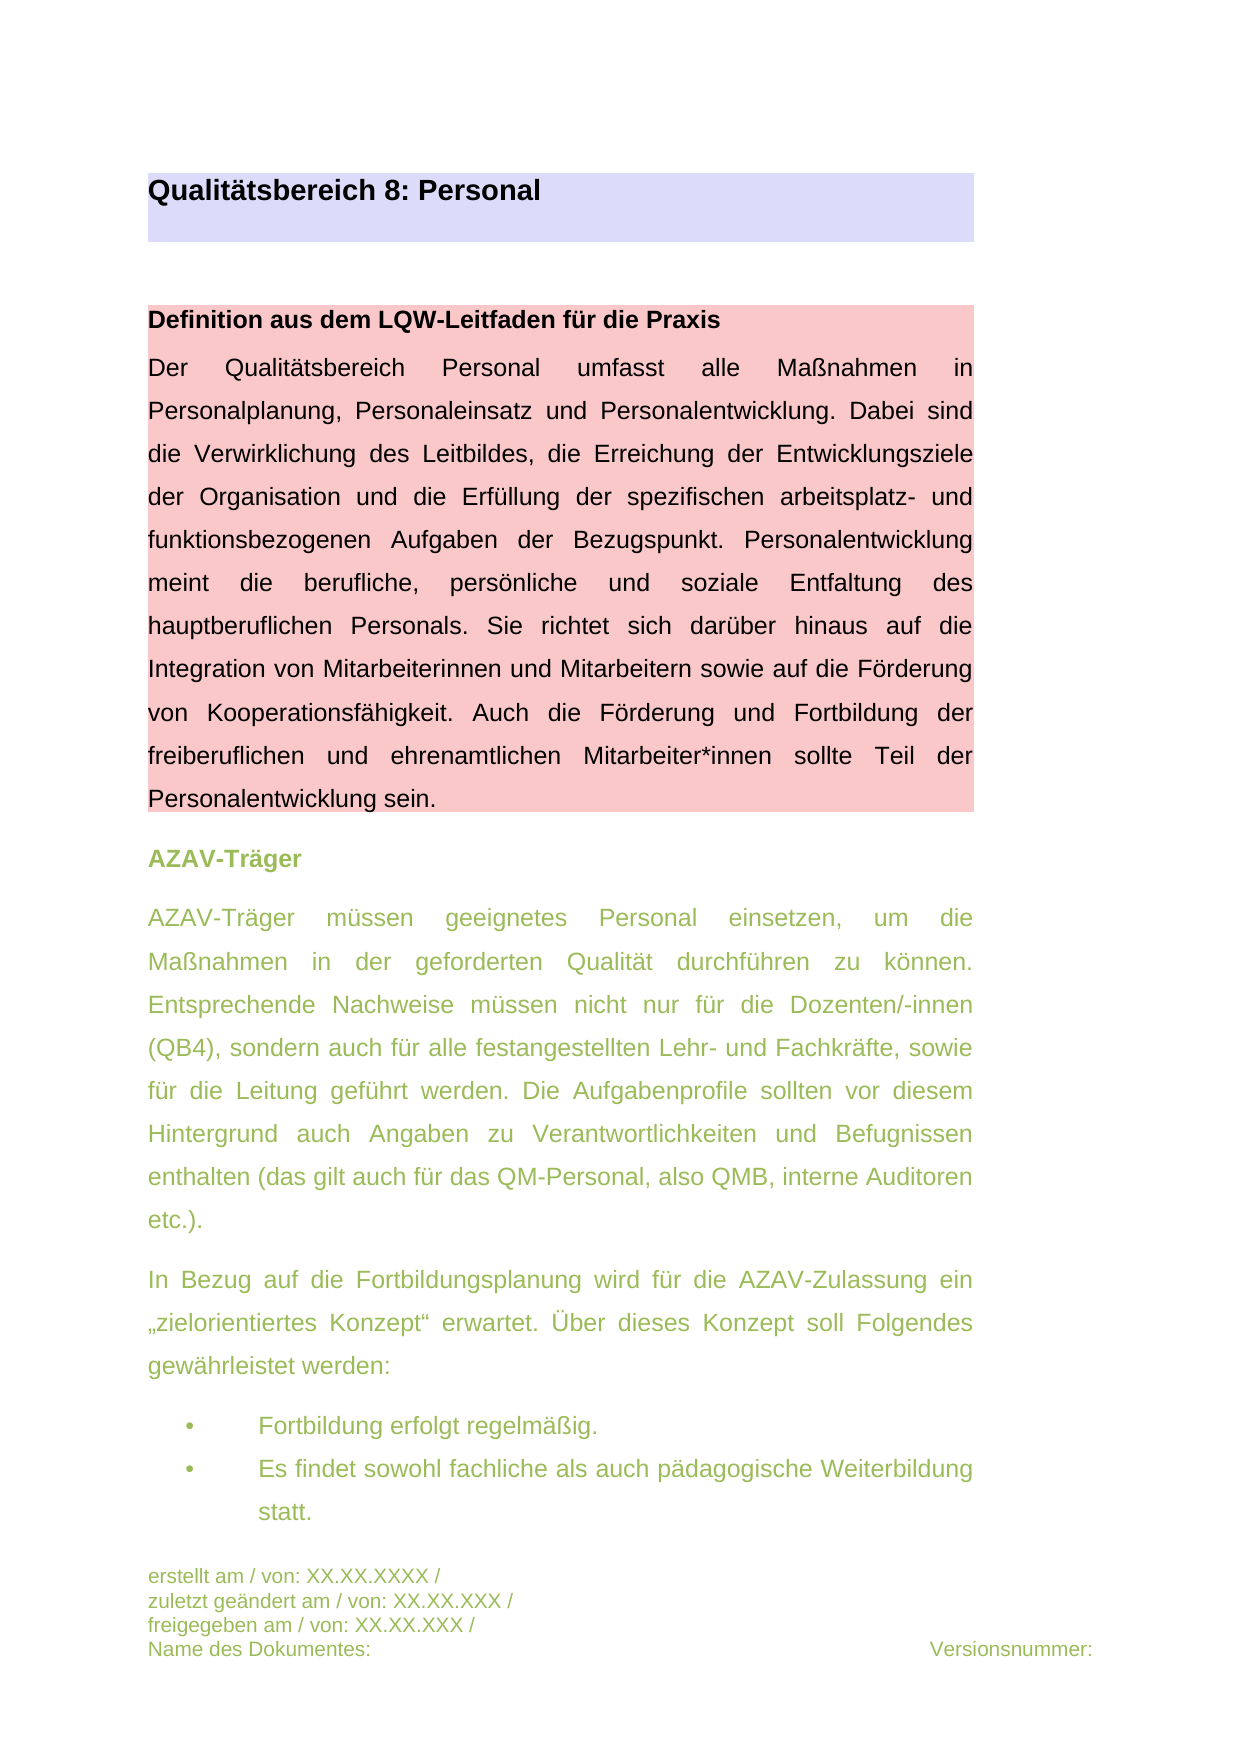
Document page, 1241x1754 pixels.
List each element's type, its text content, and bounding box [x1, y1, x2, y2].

text Der Qualitätsbereich Personal umfasst alle Maßnahmen in Personalplanung, Personaleinsatz und Personalentwicklung. Dabei sind die Verwirklichung des Leitbildes, die Erreichung der Entwicklungsziele der Organisation und die Erfüllung der spezifischen arbeitsplatz- und funktionsbezogenen Aufgaben der Bezugspunkt. Personalentwicklung meint die berufliche, persönliche und soziale Entfaltung des hauptberuflichen Personals. Sie richtet sich darüber hinaus auf die Integration von Mitarbeiterinnen und Mitarbeitern sowie auf die Förderung von Kooperationsfähigkeit. Auch die Förderung und Fortbildung der freiberuflichen und ehrenamtlichen Mitarbeiter*innen sollte Teil der Personalentwicklung sein. [148, 352, 974, 812]
list Es findet sowohl fachliche als auch pädagogische Weiterbildung statt. [185, 1454, 974, 1526]
list Fortbildung erfolgt regelmäßig. [185, 1411, 974, 1440]
text AZAV-Träger müssen geeignetes Personal einsetzen, um die Maßnahmen in der geforderten Qualität durchführen zu können. Entsprechende Nachweise müssen nicht nur für die Dozenten/-innen (QB4), sondern auch für alle festangestellten Lehr- und Fachkräfte, sowie für die Leitung geführt werden. Die Aufgabenprofile sollten vor diesem Hintergrund auch Angaben zu Verantwortlichkeiten und Befugnissen enthalten (das gilt auch für das QM-Personal, also QMB, interne Auditoren etc.). [148, 903, 974, 1234]
text In Bezug auf die Fortbildungsplanung wird für die AZAV-Zulassung ein „zielorientiertes Konzept“ erwartet. Über dieses Konzept soll Folgendes gewährleistet werden: [148, 1265, 974, 1380]
text AZAV-Träger [148, 843, 974, 872]
text Definition aus dem LQW-Leitfaden für die Praxis [148, 305, 974, 333]
